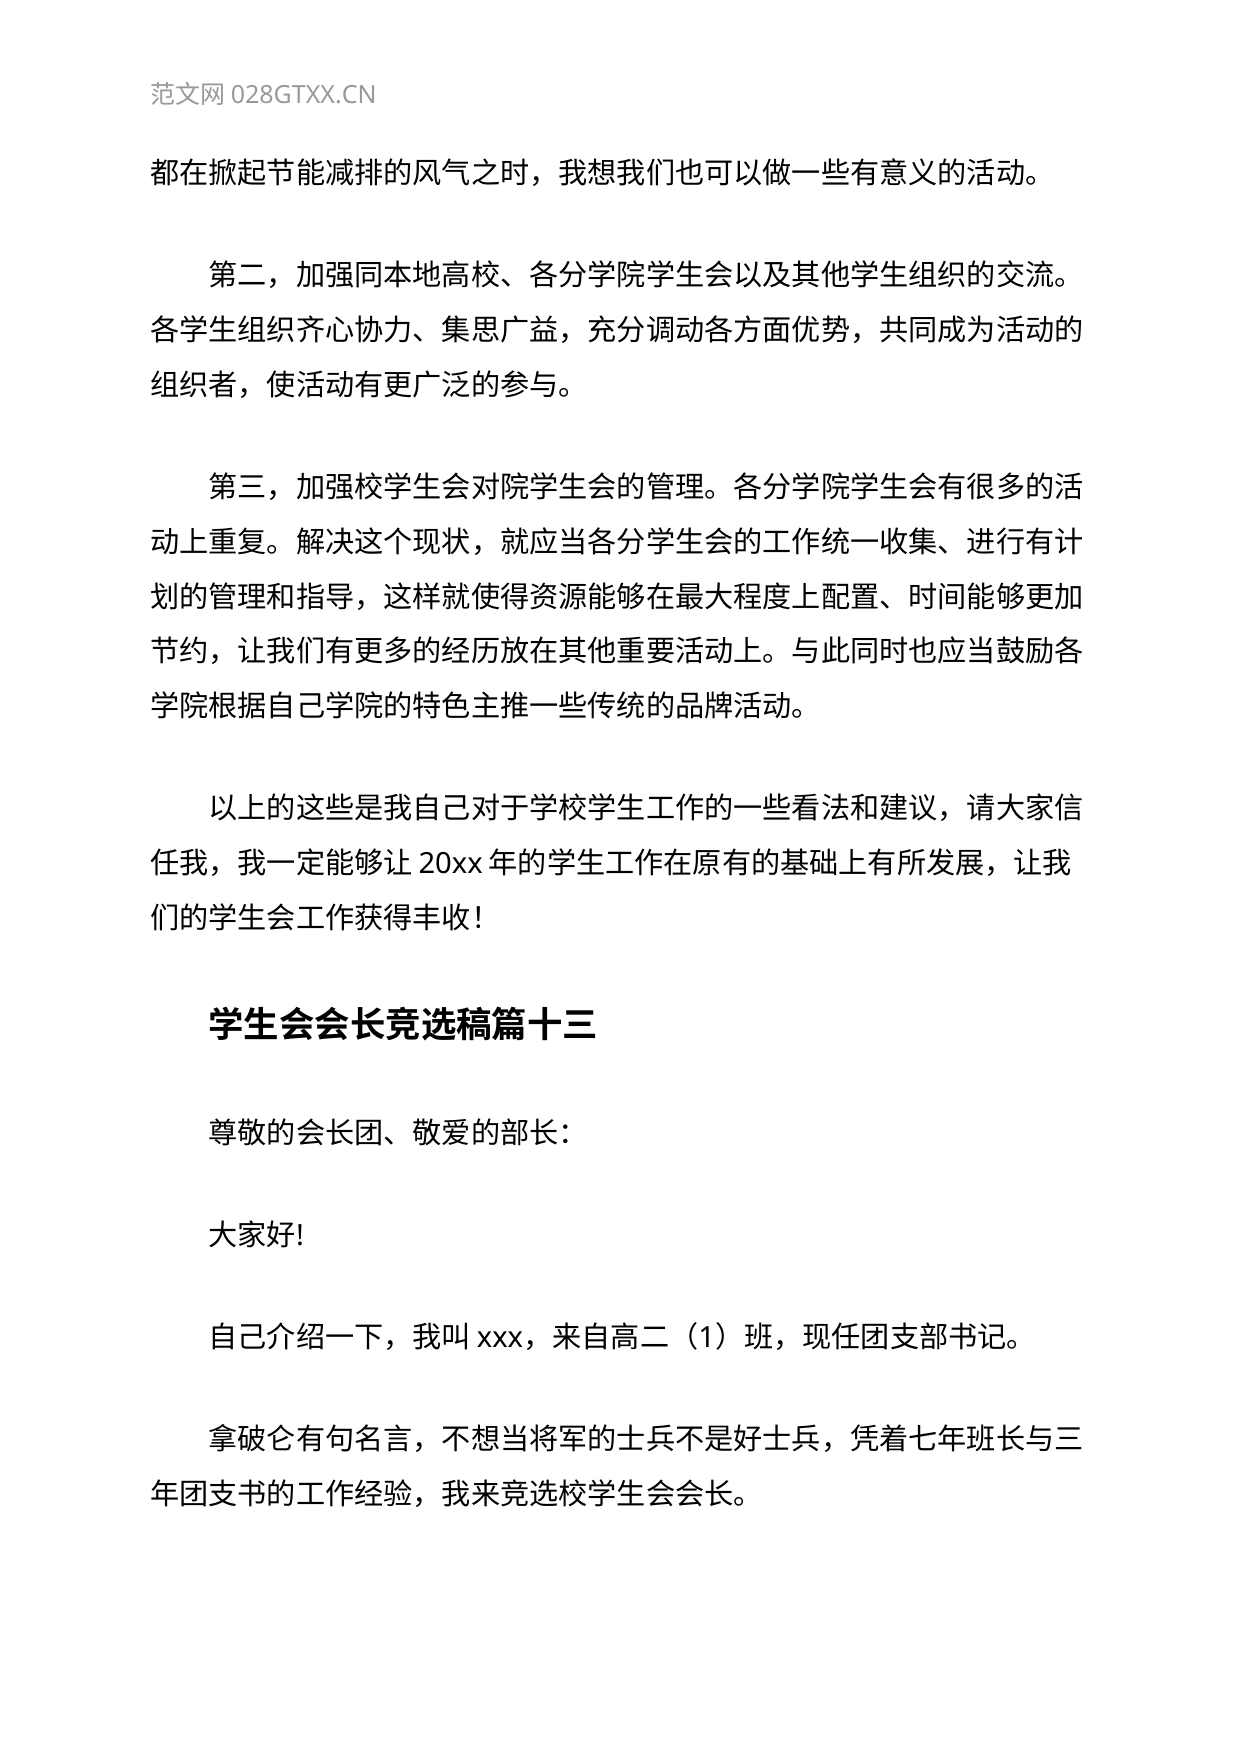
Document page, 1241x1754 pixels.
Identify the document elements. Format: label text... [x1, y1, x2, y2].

text 以上的这些是我自己对于学校学生工作的一些看法和建议，请大家信任我，我一定能够让20xx年的学生工作在原有的基础上有所发展，让我们的学生会工作获得丰收！ [150, 785, 1090, 937]
text 尊敬的会长团、敬爱的部长： [150, 1110, 1090, 1152]
text 第二，加强同本地高校、各分学院学生会以及其他学生组织的交流。各学生组织齐心协力、集思广益，充分调动各方面优势，共同成为活动的组织者，使活动有更广泛的参与。 [150, 252, 1090, 404]
text 大家好! [150, 1212, 1090, 1254]
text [150, 150, 1090, 192]
text 第三，加强校学生会对院学生会的管理。各分学院学生会有很多的活动上重复。解决这个现状，就应当各分学生会的工作统一收集、进行有计划的管理和指导，这样就使得资源能够在最大程度上配置、时间能够更加节约，让我们有更多的经历放在其他重要活动上。与此同时也应当鼓励各学院根据自己学院的特色主推一些传统的品牌活动。 [150, 463, 1090, 725]
text 学生会会长竞选稿篇十三 [150, 996, 1090, 1048]
text 拿破仑有句名言，不想当将军的士兵不是好士兵，凭着七年班长与三年团支书的工作经验，我来竞选校学生会会长。 [150, 1416, 1090, 1513]
text 自己介绍一下，我叫xxx，来自高二（1）班，现任团支部书记。 [150, 1313, 1090, 1356]
